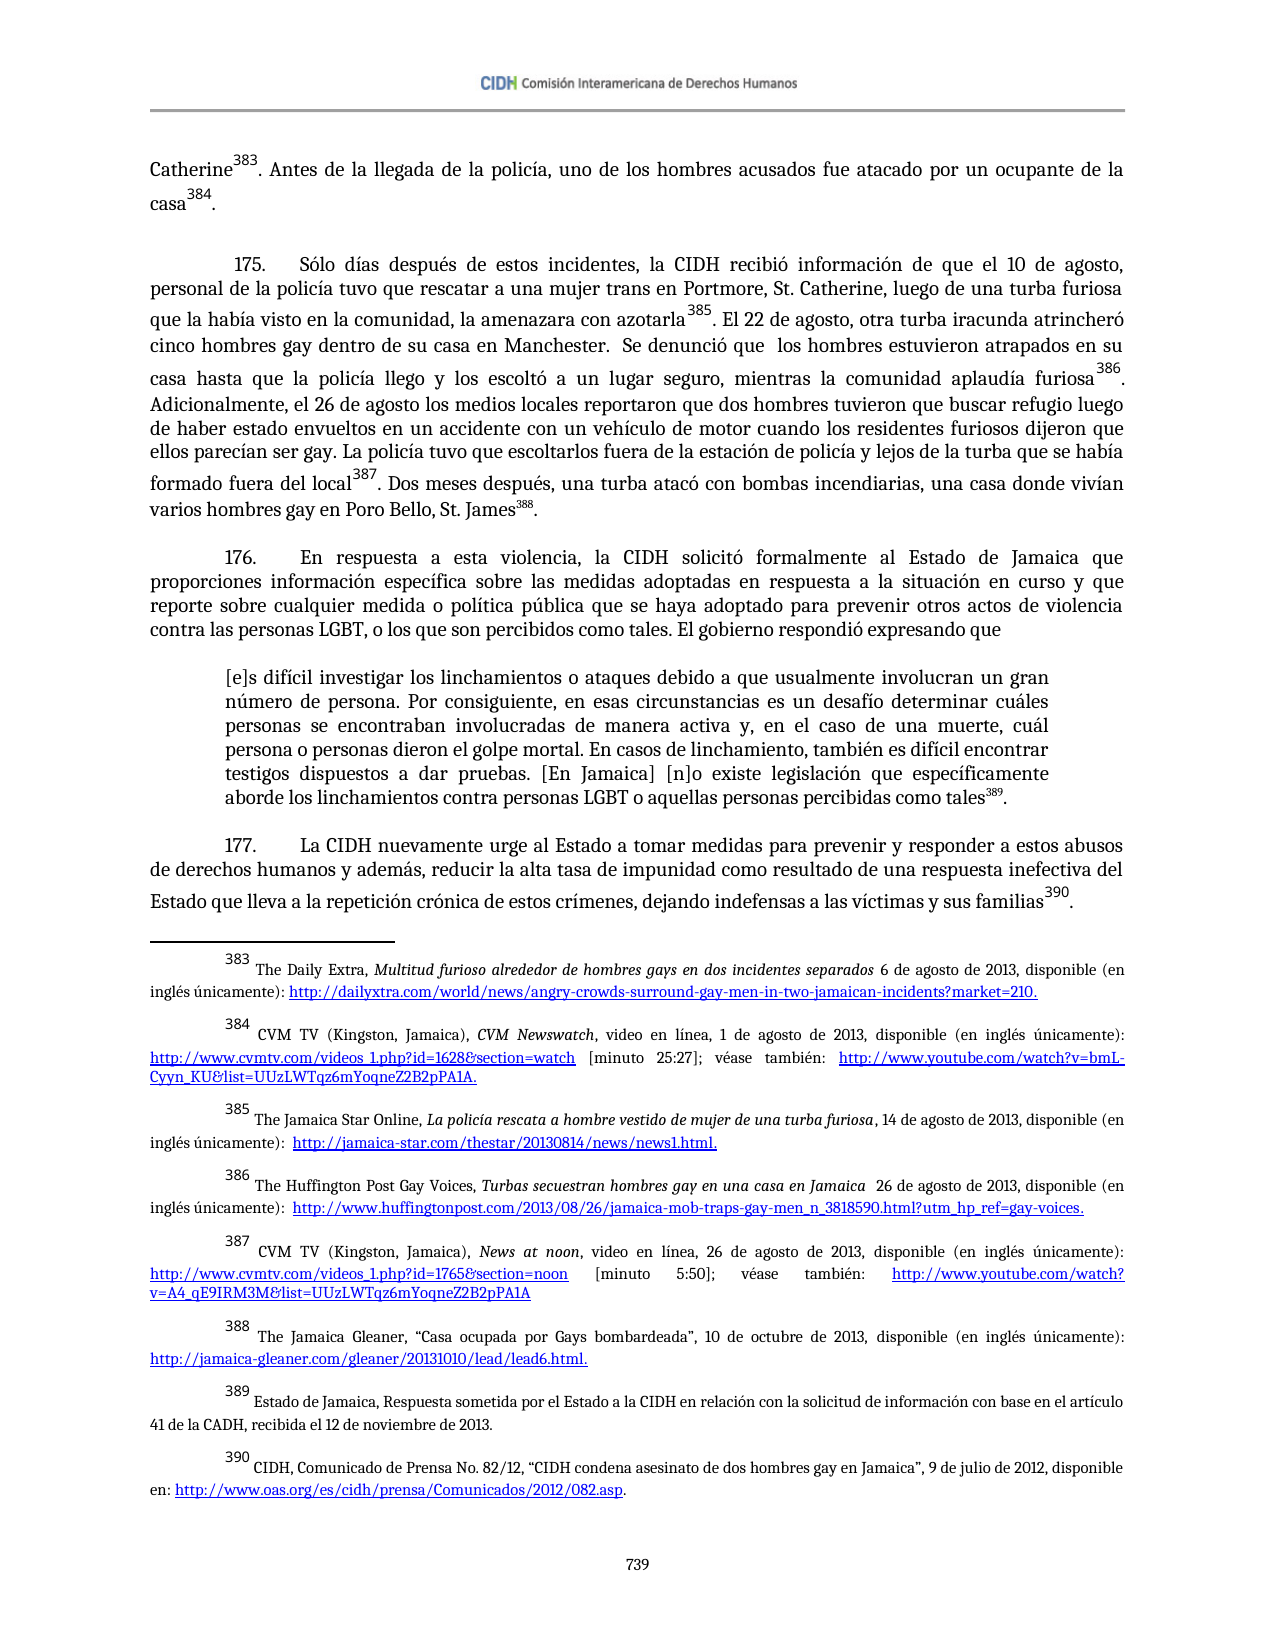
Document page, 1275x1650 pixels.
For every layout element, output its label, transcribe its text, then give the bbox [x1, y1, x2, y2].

picture [475, 74, 800, 92]
list [e]s difícil investigar los linchamientos o ataques debido a que usualmente involucran un gran número de persona. Por consiguiente, en esas circunstancias es un desafío determinar cuáles personas se encontraban involucradas de manera activa y, en el caso de una muerte, cuál persona o personas dieron el golpe mortal. En casos de linchamiento, también es difícil encontrar testigos dispuestos a dar pruebas. [En Jamaica] [n]o existe legislación que específicamente aborde los linchamientos contra personas LGBT o aquellas personas percibidas como tales. [225, 666, 1050, 809]
list La CIDH nuevamente urge al Estado a tomar medidas para prevenir y responder a estos abusos de derechos humanos y además, reducir la alta tasa de impunidad como resultado de una respuesta inefectiva del Estado que lleva a la repetición crónica de estos crímenes, dejando indefensas a las víctimas y sus familias. [150, 833, 1125, 916]
list Sólo días después de estos incidentes, la CIDH recibió información de que el 10 de agosto, personal de la policía tuvo que rescatar a una mujer trans en Portmore, St. Catherine, luego de una turba furiosa que la había visto en la comunidad, la amenazara con azotarla. El 22 de agosto, otra turba iracunda atrincheró cinco hombres gay dentro de su casa en Manchester. Se denunció que los hombres estuvieron atrapados en su casa hasta que la policía llego y los escoltó a un lugar seguro, mientras la comunidad aplaudía furiosa. Adicionalmente, el 26 de agosto los medios locales reportaron que dos hombres tuvieron que buscar refugio luego de haber estado envueltos en un accidente con un vehículo de motor cuando los residentes furiosos dijeron que ellos parecían ser gay. La policía tuvo que escoltarlos fuera de la estación de policía y lejos de la turba que se había formado fuera del local. Dos meses después, una turba atacó con bombas incendiarias, una casa donde vivían varios hombres gay en Poro Bello, St. James. [150, 252, 1125, 522]
list En respuesta a esta violencia, la CIDH solicitó formalmente al Estado de Jamaica que proporciones información específica sobre las medidas adoptadas en respuesta a la situación en curso y que reporte sobre cualquier medida o política pública que se haya adoptado para prevenir otros actos de violencia contra las personas LGBT, o los que son percibidos como tales. El gobierno respondió expresando que [150, 546, 1125, 642]
